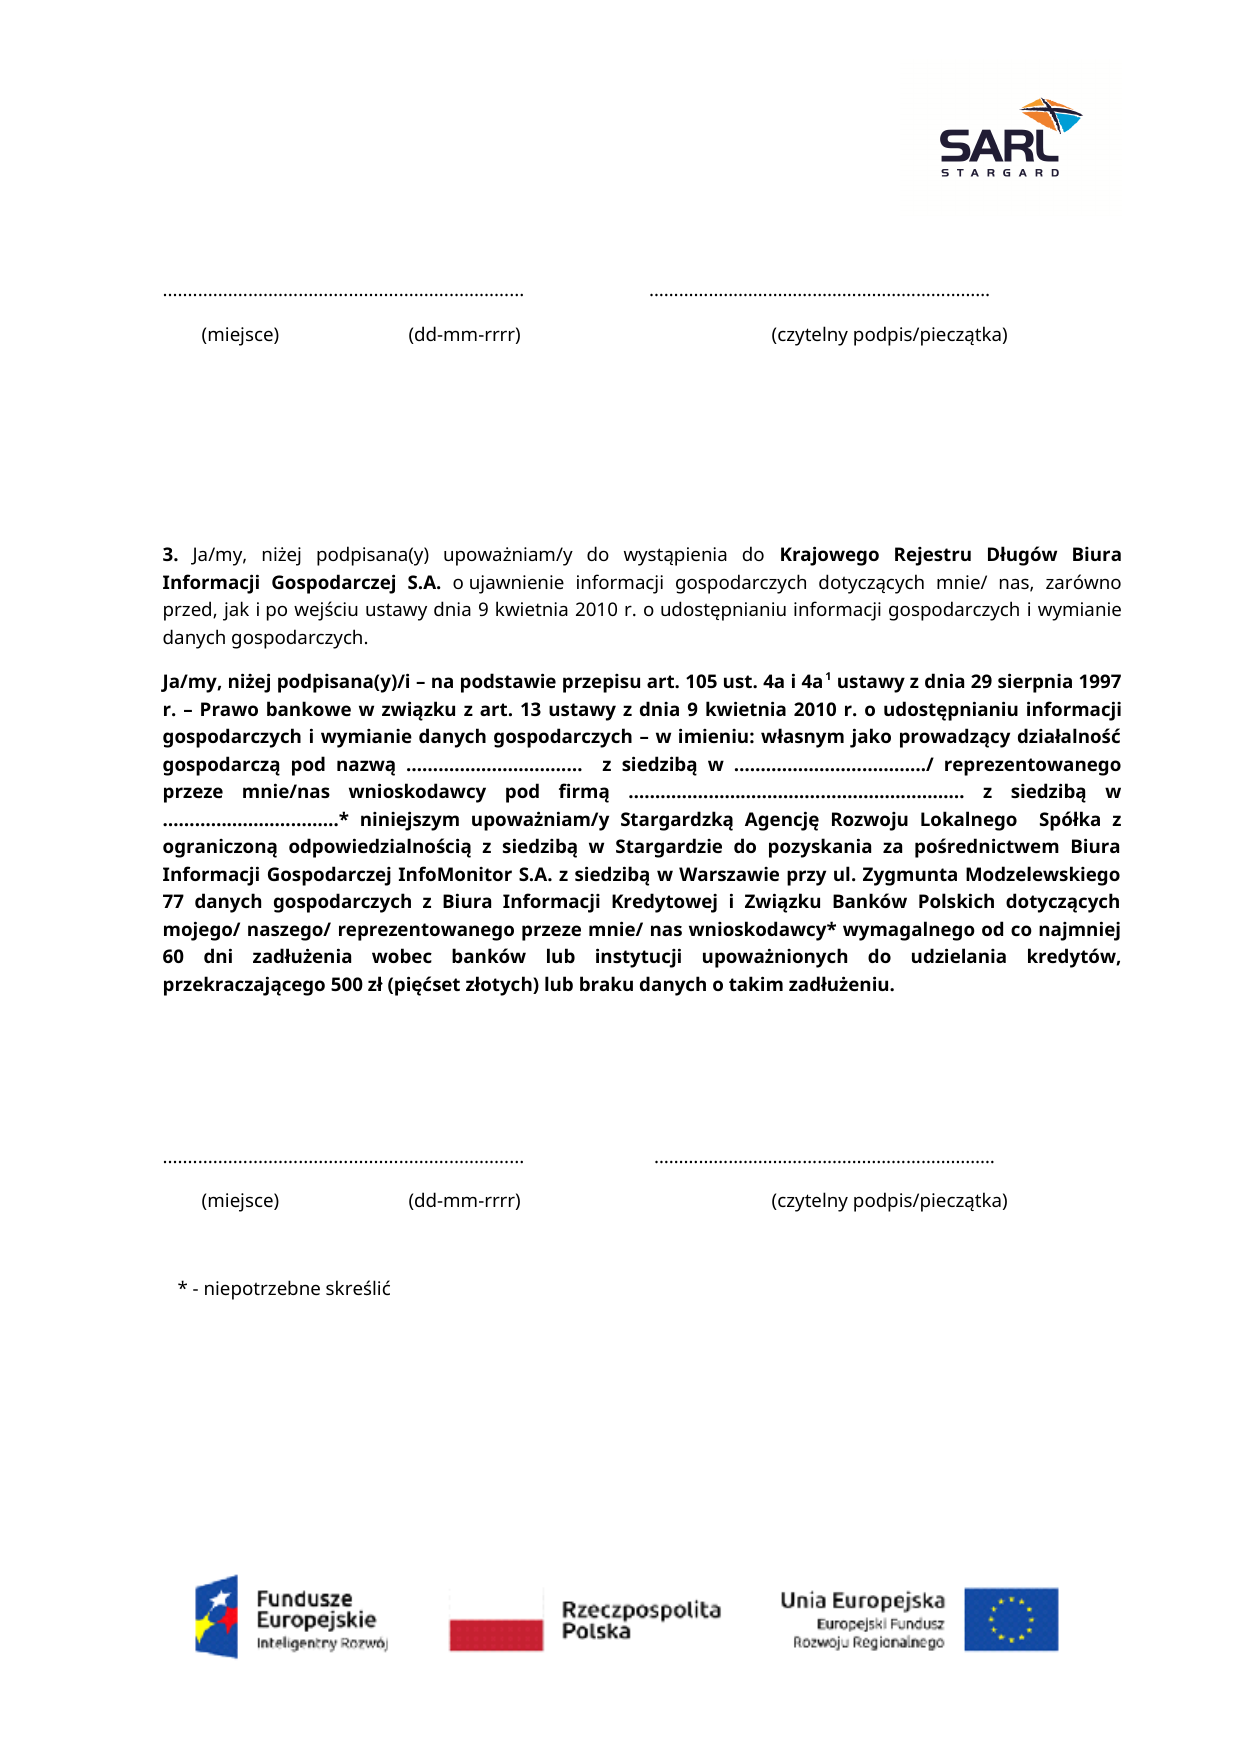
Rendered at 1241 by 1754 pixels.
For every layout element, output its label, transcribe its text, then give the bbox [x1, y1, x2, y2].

text 3. Ja/my, niżej podpisana(y) upoważniam/y do wystąpienia do Krajowego Rejestru Długów Biura Informacji Gospodarczej S.A. o ujawnienie informacji gospodarczych dotyczących mnie/ nas, zarówno przed, jak i po wejściu ustawy dnia 9 kwietnia 2010 r. o udostępnianiu informacji gospodarczych i wymianie danych gospodarczych. [162, 542, 1122, 650]
picture [177, 1564, 1065, 1662]
text (miejsce) (dd-mm-rrrr) (czytelny podpis/pieczątka) [162, 321, 1122, 346]
text ........................................................................ …………………………………………………………… [162, 277, 1122, 302]
picture [900, 59, 1123, 216]
text * - niepotrzebne skreślić [177, 1276, 1122, 1301]
text (miejsce) (dd-mm-rrrr) (czytelny podpis/pieczątka) [162, 1187, 1122, 1213]
text ........................................................................ …………………………………………………………… [162, 1143, 1122, 1169]
text Ja/my, niżej podpisana(y)/i – na podstawie przepisu art. 105 ust. 4a i 4a1 ustawy z dnia 29 sierpnia 1997 r. – Prawo bankowe w związku z art. 13 ustawy z dnia 9 kwietnia 2010 r. o udostępnianiu informacji gospodarczych i wymianie danych gospodarczych – w imieniu: własnym jako prowadzący działalność gospodarczą pod nazwą …………………………… z siedzibą w ………………………………/ reprezentowanego przeze mnie/nas wnioskodawcy pod firmą ……………………………………………………… z siedzibą w ……………………………* niniejszym upoważniam/y Stargardzką Agencję Rozwoju Lokalnego Spółka z ograniczoną odpowiedzialnością z siedzibą w Stargardzie do pozyskania za pośrednictwem Biura Informacji Gospodarczej InfoMonitor S.A. z siedzibą w Warszawie przy ul. Zygmunta Modzelewskiego 77 danych gospodarczych z Biura Informacji Kredytowej i Związku Banków Polskich dotyczących mojego/ naszego/ reprezentowanego przeze mnie/ nas wnioskodawcy* wymagalnego od co najmniej 60 dni zadłużenia wobec banków lub instytucji upoważnionych do udzielania kredytów, przekraczającego 500 zł (pięćset złotych) lub braku danych o takim zadłużeniu. [162, 668, 1122, 996]
